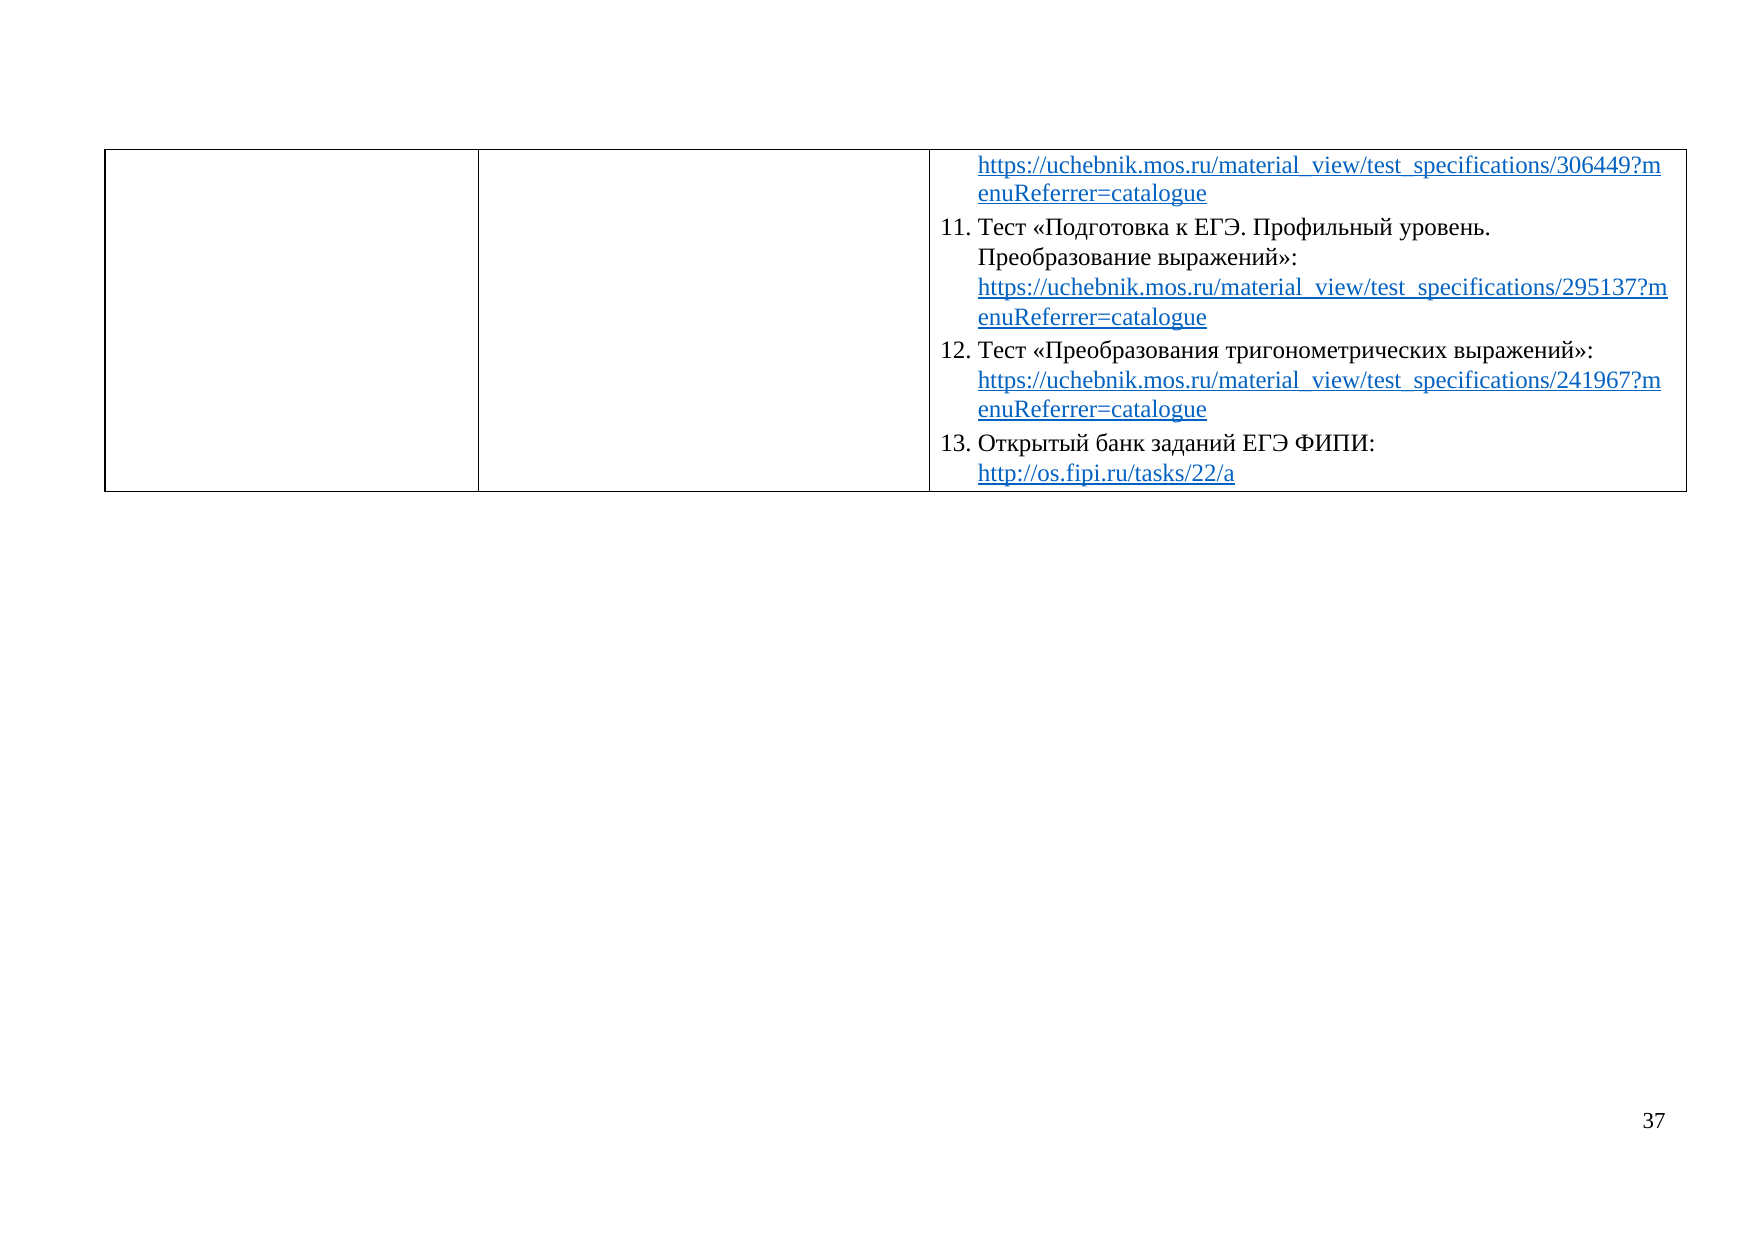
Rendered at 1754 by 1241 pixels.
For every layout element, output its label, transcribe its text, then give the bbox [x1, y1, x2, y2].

table_header [106, 150, 478, 491]
table_header https://uchebnik.mos.ru/material_view/test_specifications/306449?m enuReferrer=catalogue Тест «Подготовка к ЕГЭ. Профильный уровень. Преобразование выражений»: https://uchebnik.mos.ru/material_view/test_specifications/295137?m enuReferrer=catalogue Тест «Преобразования тригонометрических выражений»: https://uchebnik.mos.ru/material_view/test_specifications/241967?m enuReferrer=catalogue Открытый банк заданий ЕГЭ ФИПИ: http://os.fipi.ru/tasks/22/a [930, 150, 1686, 491]
table_header [479, 150, 929, 491]
